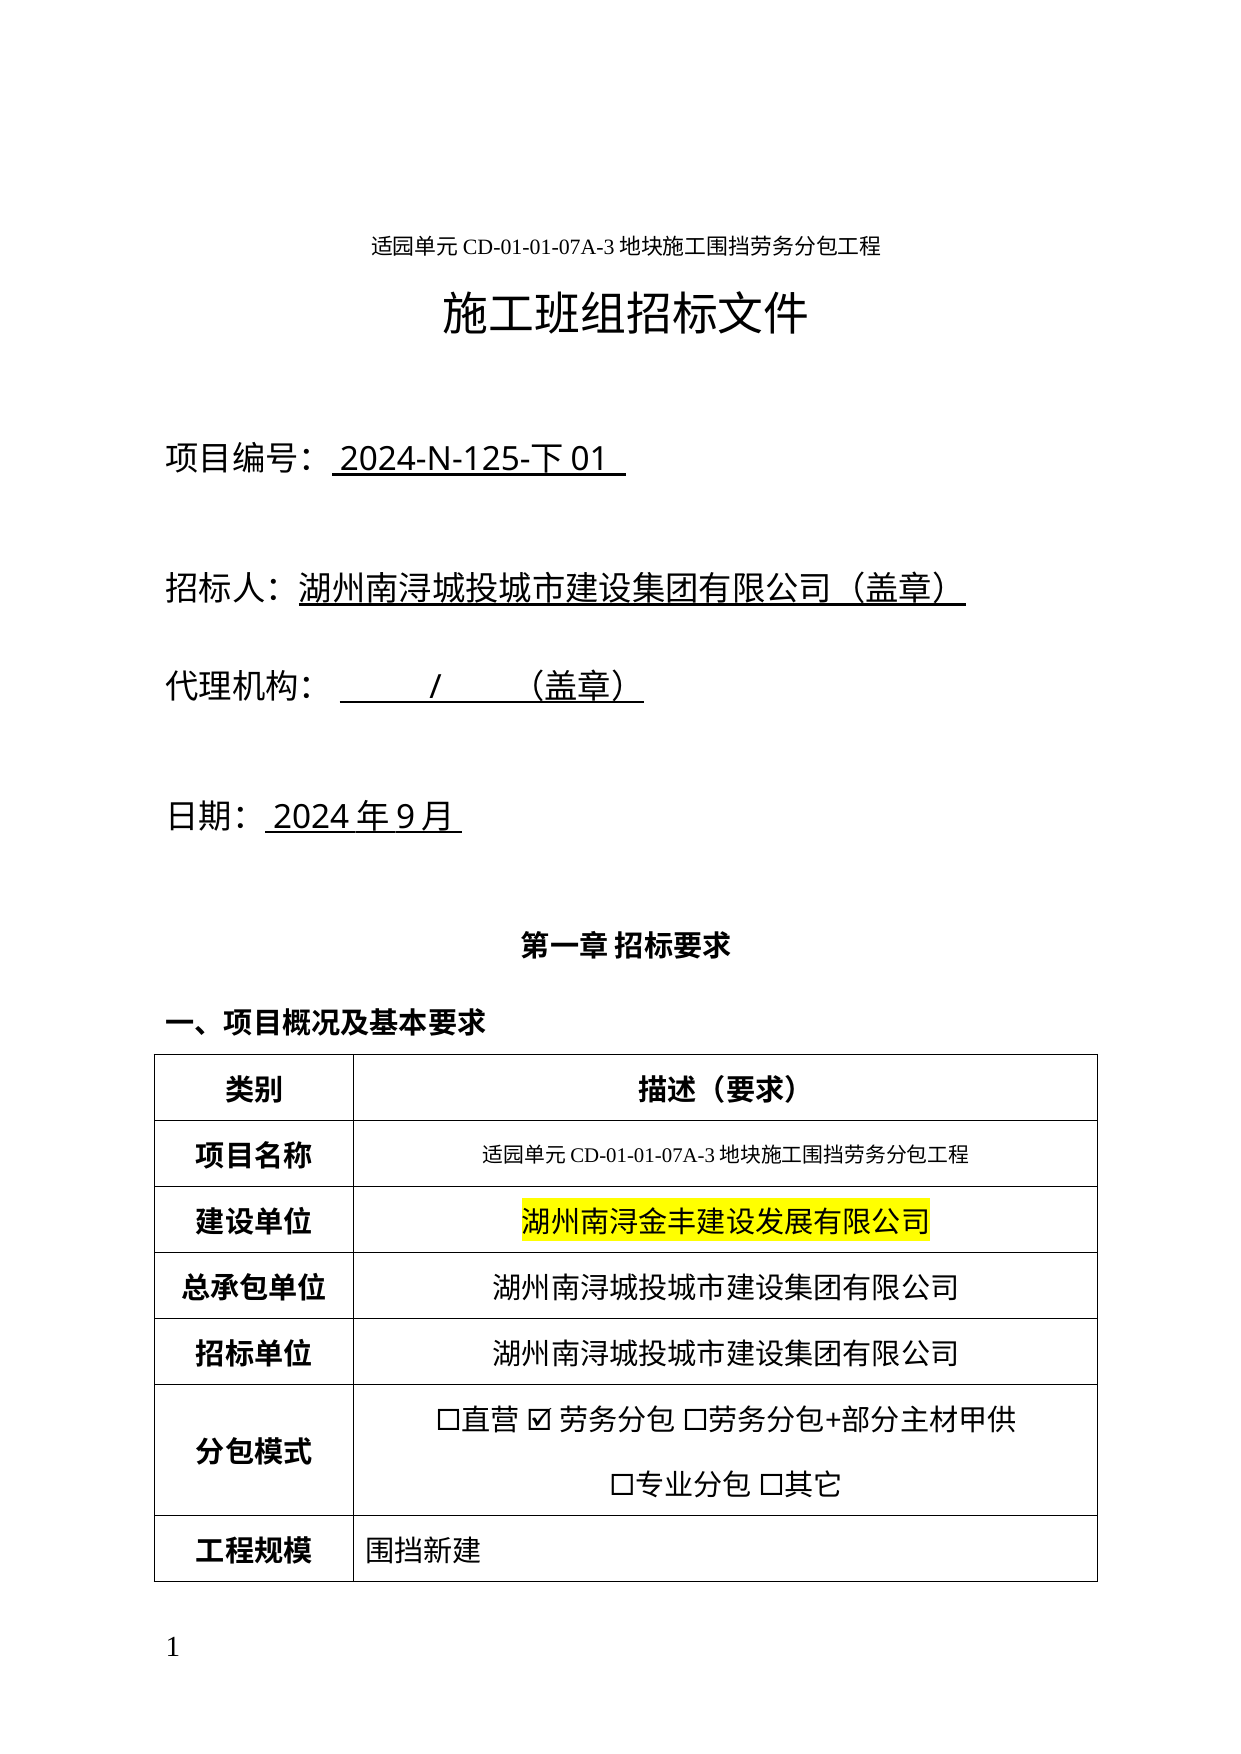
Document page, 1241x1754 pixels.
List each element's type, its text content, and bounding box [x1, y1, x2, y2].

table_cell 项目名称 [155, 1121, 353, 1186]
list 代理机构： / （盖章） [165, 651, 1087, 716]
list 一、项目概况及基本要求 [165, 989, 1087, 1054]
table_header 类别 [155, 1055, 353, 1120]
list 招标人：湖州南浔城投城市建设集团有限公司（盖章） [165, 554, 1087, 619]
text 第一章 招标要求 [165, 911, 1087, 976]
table_cell 建设单位 [155, 1187, 353, 1252]
table_cell 围挡新建 [354, 1516, 1097, 1581]
text 施工班组招标文件 [165, 261, 1087, 359]
table_cell 总承包单位 [155, 1253, 353, 1318]
table_cell 湖州南浔金丰建设发展有限公司 [354, 1187, 1097, 1252]
table_cell 湖州南浔城投城市建设集团有限公司 [354, 1319, 1097, 1384]
list 项目编号： 2024-N-125-下01 [165, 424, 1087, 489]
table_cell 工程规模 [155, 1516, 353, 1581]
table_cell 分包模式 [155, 1385, 353, 1515]
table_cell 湖州南浔城投城市建设集团有限公司 [354, 1253, 1097, 1318]
table_cell 招标单位 [155, 1319, 353, 1384]
table_cell 直营 劳务分包 劳务分包+部分主材甲供 专业分包 其它 [354, 1385, 1097, 1515]
list 日期： 2024年9月 [165, 781, 1087, 846]
table_cell [354, 1121, 1097, 1186]
table_header 描述（要求） [354, 1055, 1097, 1120]
